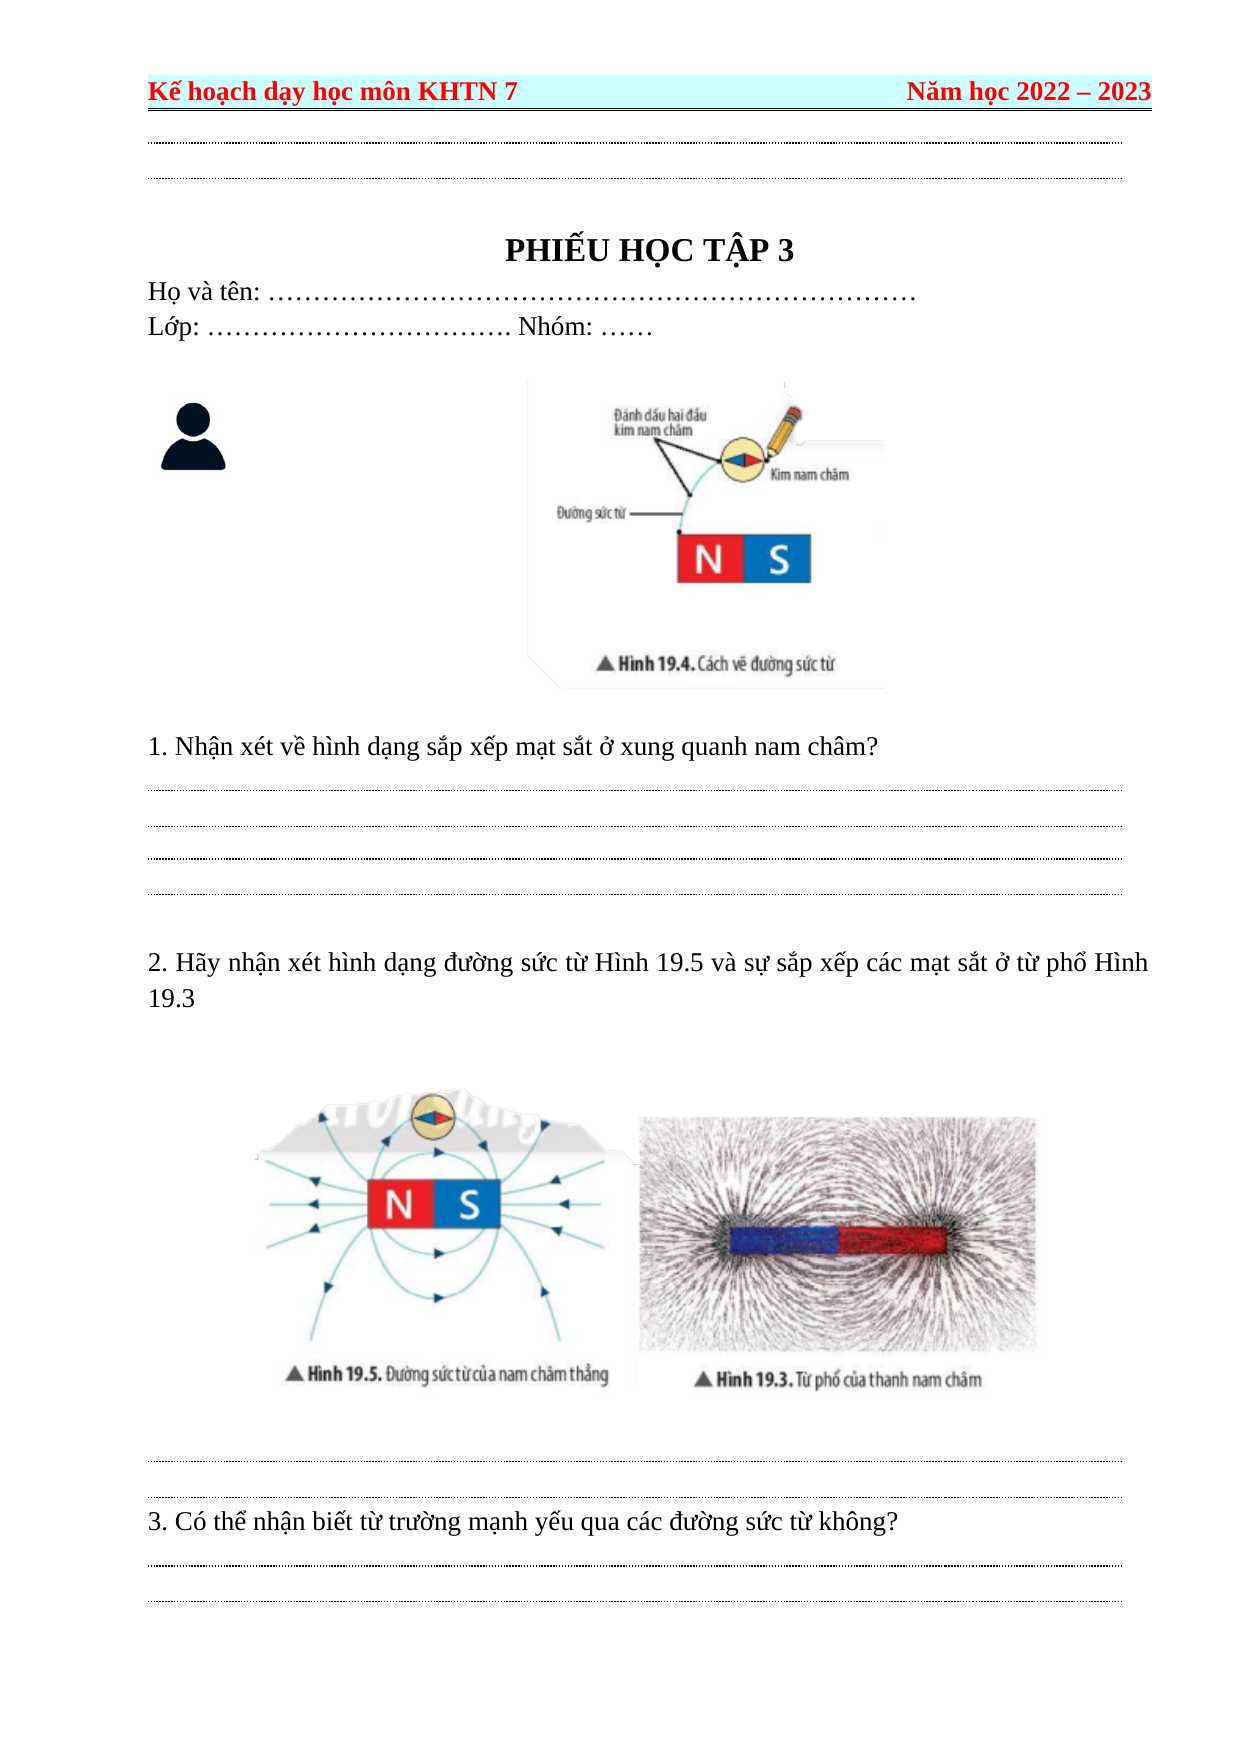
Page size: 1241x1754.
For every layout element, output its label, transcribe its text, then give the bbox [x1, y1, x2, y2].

picture [255, 1062, 638, 1397]
text Họ và tên: ……………………………………………………………… [148, 274, 1152, 306]
text 1. Nhận xét về hình dạng sắp xếp mạt sắt ở xung quanh nam châm? [148, 730, 1152, 761]
text Lớp: ……………………………. Nhóm: …… [148, 310, 1152, 341]
picture [517, 381, 885, 690]
text PHIẾU HỌC TẬP 3 [148, 231, 1152, 269]
text 2. Hãy nhận xét hình dạng đường sức từ Hình 19.5 và sự sắp xếp các mạt sắt ở từ phổ Hình 19.3 [148, 947, 1152, 1013]
picture [147, 395, 233, 480]
text 3. Có thể nhận biết từ trường mạnh yếu qua các đường sức từ không? [148, 1505, 1152, 1536]
